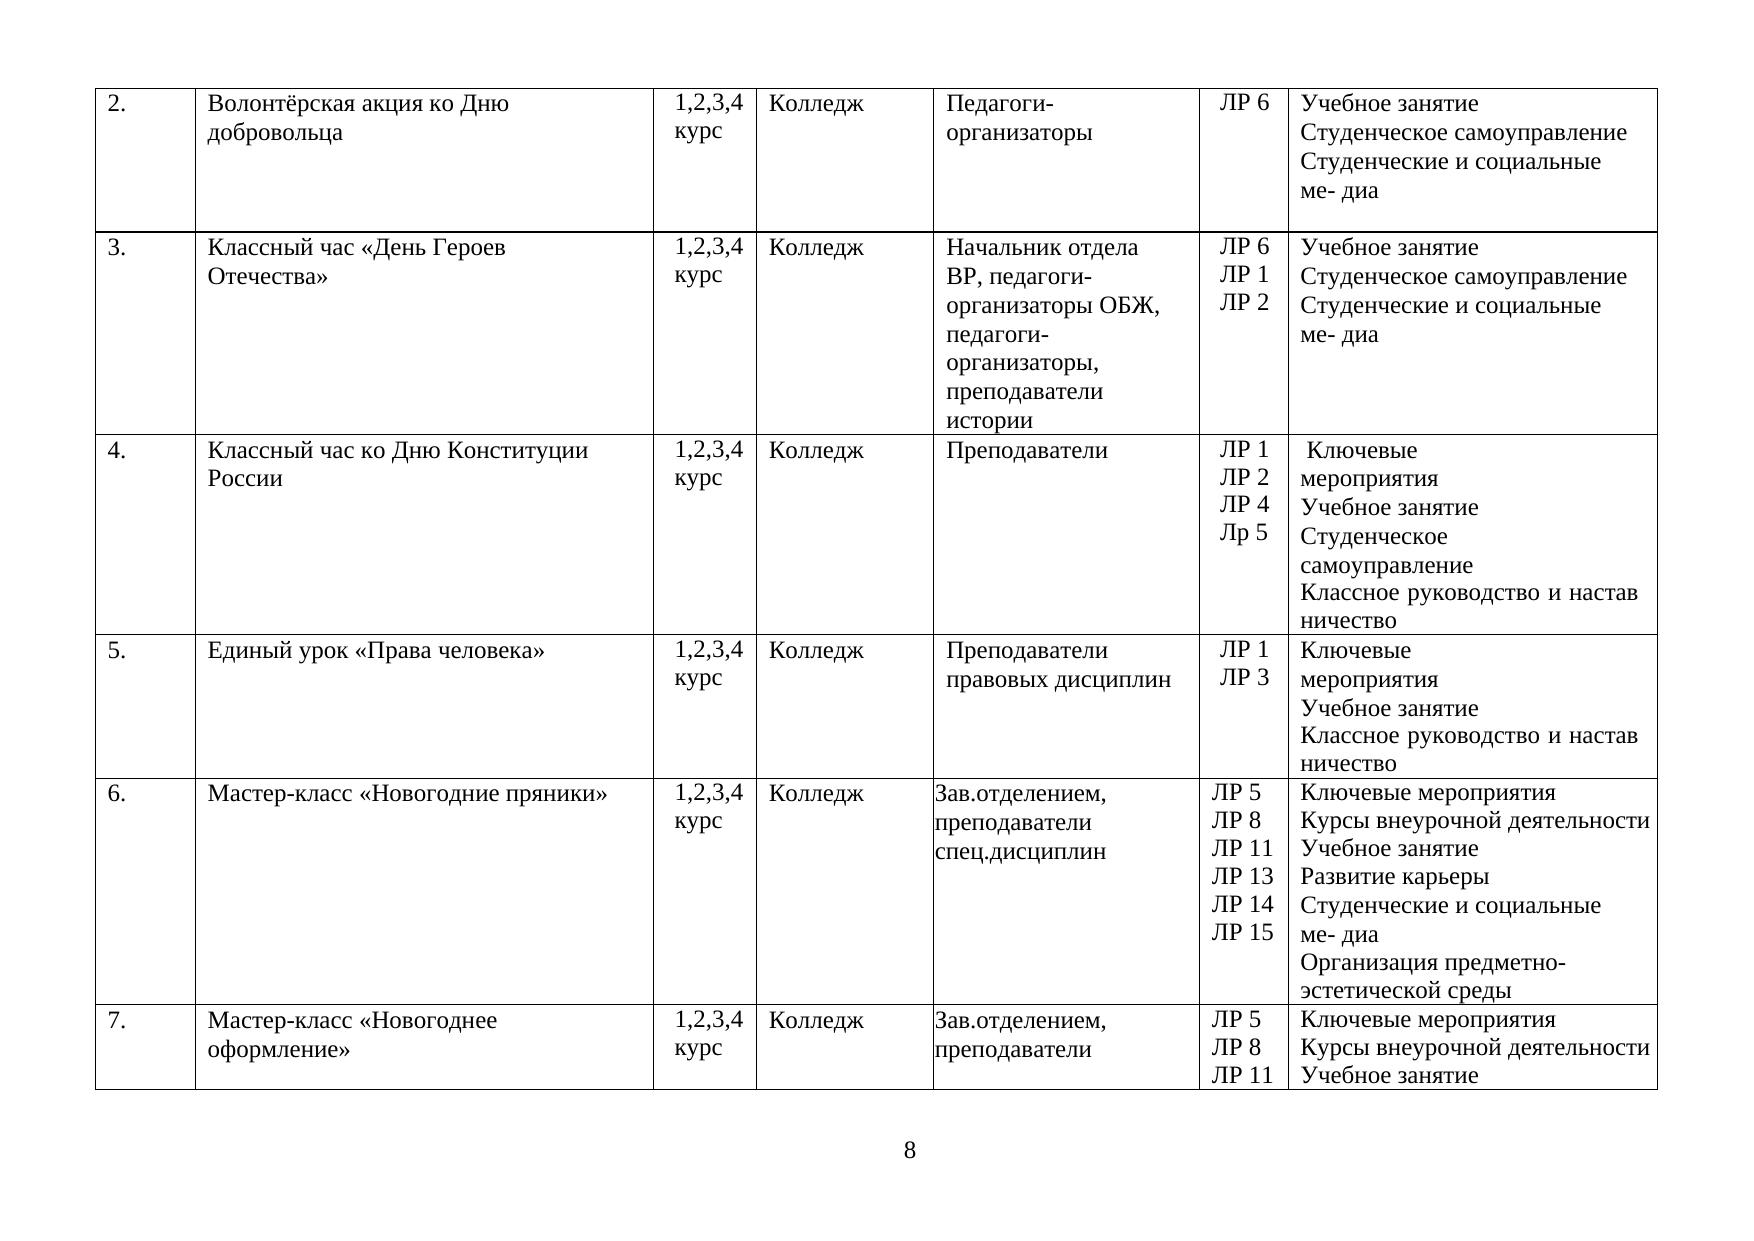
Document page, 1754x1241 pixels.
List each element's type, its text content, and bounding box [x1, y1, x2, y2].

table_cell Учебное занятие Студенческое самоуправление Студенческие и социальные ме- диа [1289, 233, 1657, 434]
table_cell 1,2,3,4 курс [654, 1005, 756, 1089]
table_cell 7. [96, 1005, 195, 1089]
table_cell 1,2,3,4 курс [654, 89, 756, 231]
table_cell 3. [96, 233, 195, 434]
table_cell ЛР 6 [1200, 89, 1288, 231]
table_cell 1,2,3,4 курс [654, 233, 756, 434]
table_cell ЛР 5 ЛР 8 ЛР 11 ЛР 13 ЛР 14 ЛР 15 [1200, 779, 1288, 1004]
table_cell Колледж [757, 779, 933, 1004]
table_cell Ключевые мероприятия Учебное занятие Студенческое самоуправление Классное руководство и настав ничество [1289, 435, 1657, 634]
table_cell ЛР 1 ЛР 2 ЛР 4 Лр 5 [1200, 435, 1288, 634]
table_cell Колледж [757, 435, 933, 634]
table_cell ЛР 1 ЛР 3 [1200, 635, 1288, 777]
table_cell Колледж [757, 233, 933, 434]
table_cell Колледж [757, 635, 933, 777]
table_cell Педагоги-организаторы [934, 89, 1199, 231]
table_cell 5. [96, 635, 195, 777]
table_cell Волонтёрская акция ко Дню добровольца [196, 89, 653, 231]
table_cell Колледж [757, 89, 933, 231]
table_cell Преподаватели правовых дисциплин [934, 635, 1199, 777]
table_cell 4. [96, 435, 195, 634]
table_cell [1200, 1005, 1288, 1089]
table_cell Классный час ко Дню Конституции России [196, 435, 653, 634]
table_cell Ключевые мероприятия Учебное занятие Классное руководство и настав ничество [1289, 635, 1657, 777]
table_cell Единый урок «Права человека» [196, 635, 653, 777]
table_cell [934, 1005, 1199, 1089]
table_cell Мастер-класс «Новогодние пряники» [196, 779, 653, 1004]
table_cell Начальник отдела ВР, педагоги-организаторы ОБЖ, педагоги-организаторы, преподаватели истории [934, 233, 1199, 434]
table_cell Учебное занятие Студенческое самоуправление Студенческие и социальные ме- диа [1289, 89, 1657, 231]
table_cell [196, 1005, 653, 1089]
table_cell 1,2,3,4 курс [654, 635, 756, 777]
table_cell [1289, 1005, 1657, 1089]
table_cell Преподаватели [934, 435, 1199, 634]
table_cell 1,2,3,4 курс [654, 779, 756, 1004]
table_cell ЛР 6 ЛР 1 ЛР 2 [1200, 233, 1288, 434]
table_cell Зав.отделением, преподаватели спец.дисциплин [934, 779, 1199, 1004]
table_cell Классный час «День Героев Отечества» [196, 233, 653, 434]
table_cell 6. [96, 779, 195, 1004]
table_cell Колледж [757, 1005, 933, 1089]
table_cell 1,2,3,4 курс [654, 435, 756, 634]
table_cell 2. [96, 89, 195, 231]
